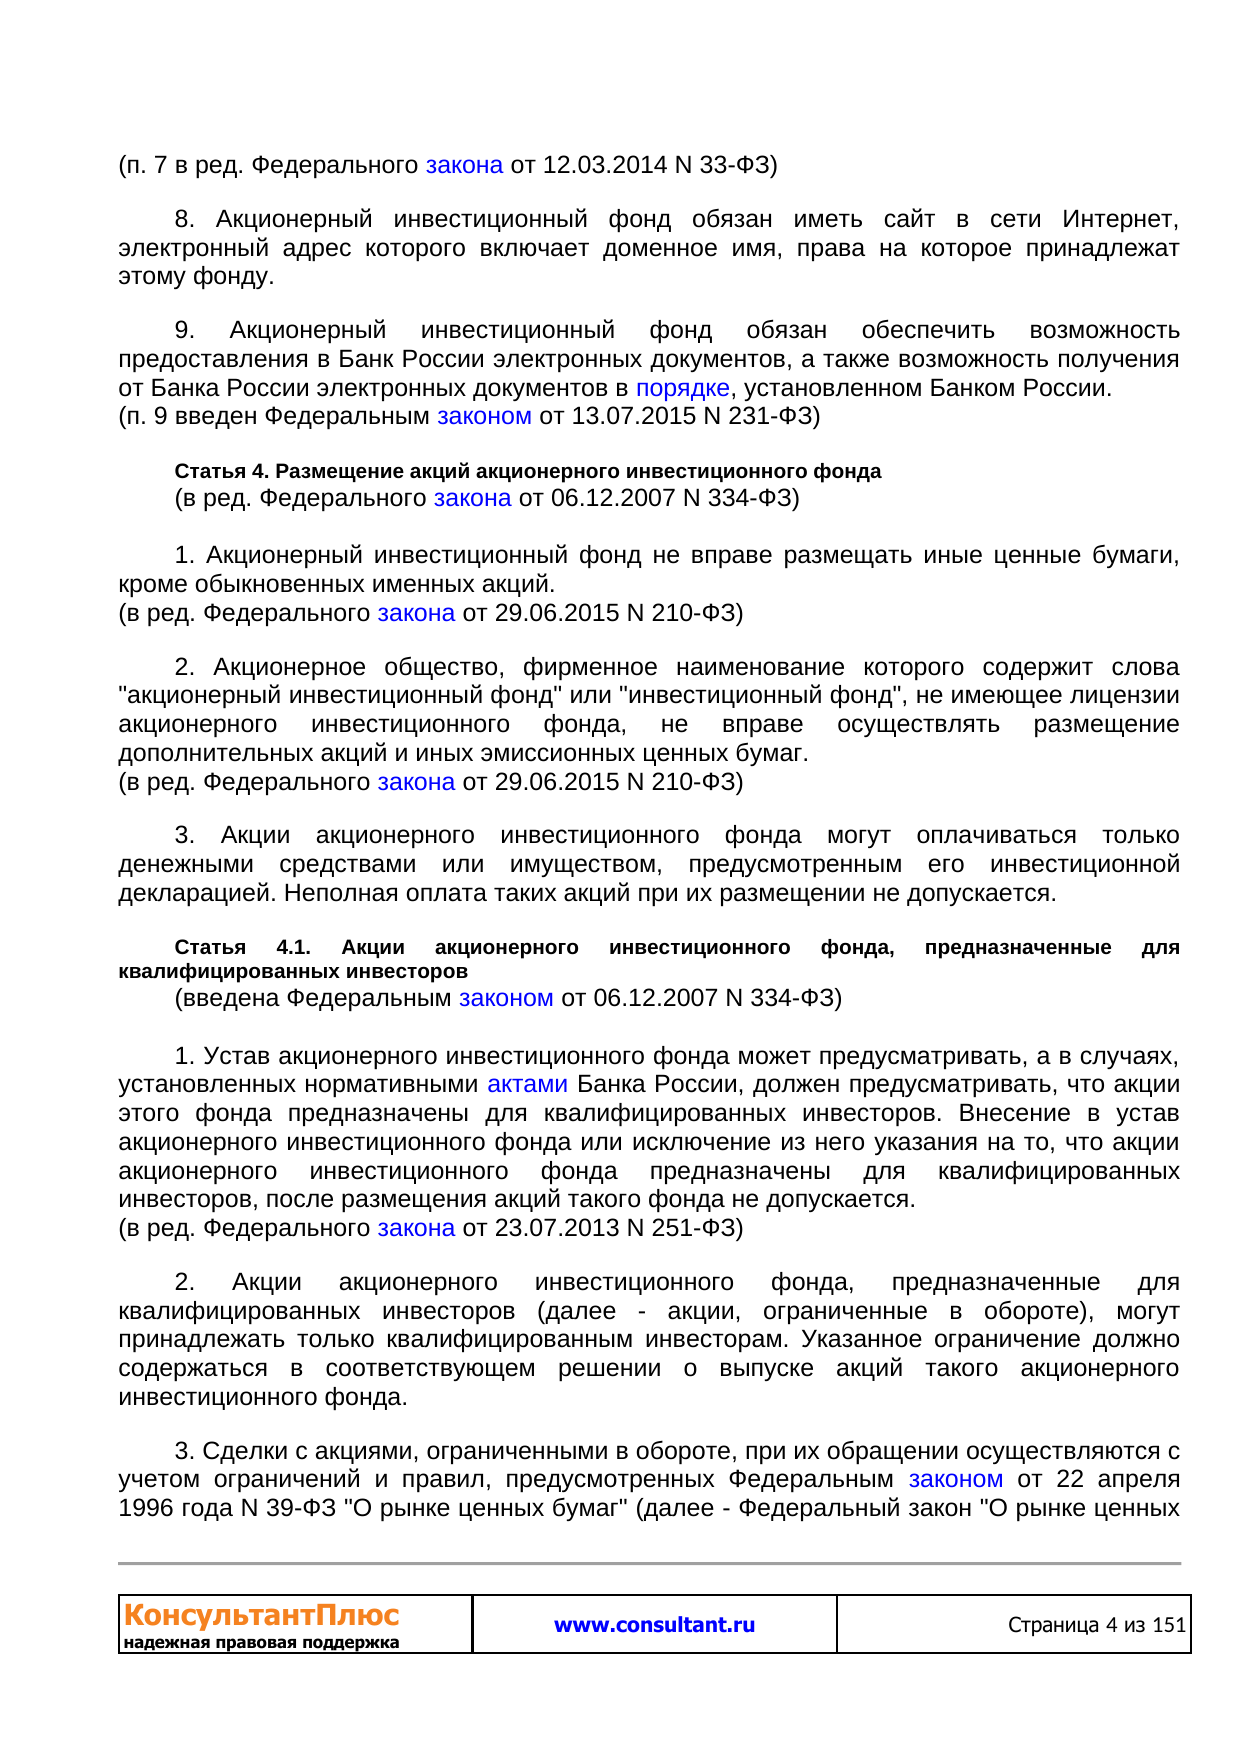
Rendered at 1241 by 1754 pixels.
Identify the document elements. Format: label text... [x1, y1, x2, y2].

text 1. Акционерный инвестиционный фонд не вправе размещать иные ценные бумаги, кроме обыкновенных именных акций. [118, 540, 1181, 598]
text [118, 1436, 1181, 1522]
text 8. Акционерный инвестиционный фонд обязан иметь сайт в сети Интернет, электронный адрес которого включает доменное имя, права на которое принадлежат этому фонду. [118, 204, 1181, 290]
text 9. Акционерный инвестиционный фонд обязан обеспечить возможность предоставления в Банк России электронных документов, а также возможность получения от Банка России электронных документов в порядке, установленном Банком России. [118, 315, 1181, 401]
text (в ред. Федерального закона от 29.06.2015 N 210-ФЗ) [118, 766, 1181, 795]
text 2. Акции акционерного инвестиционного фонда, предназначенные для квалифицированных инвесторов (далее - акции, ограниченные в обороте), могут принадлежать только квалифицированным инвесторам. Указанное ограничение должно содержаться в соответствующем решении о выпуске акций такого акционерного инвестиционного фонда. [118, 1267, 1181, 1411]
text Статья 4.1. Акции акционерного инвестиционного фонда, предназначенные для квалифицированных инвесторов [118, 935, 1181, 983]
text (в ред. Федерального закона от 23.07.2013 N 251-ФЗ) [118, 1213, 1181, 1242]
text 1. Устав акционерного инвестиционного фонда может предусматривать, а в случаях, установленных нормативными актами Банка России, должен предусматривать, что акции этого фонда предназначены для квалифицированных инвесторов. Внесение в устав акционерного инвестиционного фонда или исключение из него указания на то, что акции акционерного инвестиционного фонда предназначены для квалифицированных инвесторов, после размещения акций такого фонда не допускается. [118, 1041, 1181, 1213]
text 3. Акции акционерного инвестиционного фонда могут оплачиваться только денежными средствами или имуществом, предусмотренным его инвестиционной декларацией. Неполная оплата таких акций при их размещении не допускается. [118, 820, 1181, 906]
text (в ред. Федерального закона от 06.12.2007 N 334-ФЗ) [118, 483, 1181, 511]
text 2. Акционерное общество, фирменное наименование которого содержит слова "акционерный инвестиционный фонд" или "инвестиционный фонд", не имеющее лицензии акционерного инвестиционного фонда, не вправе осуществлять размещение дополнительных акций и иных эмиссионных ценных бумаг. [118, 651, 1181, 766]
text (п. 9 введен Федеральным законом от 13.07.2015 N 231-ФЗ) [118, 401, 1181, 430]
text (введена Федеральным законом от 06.12.2007 N 334-ФЗ) [118, 983, 1181, 1012]
text (в ред. Федерального закона от 29.06.2015 N 210-ФЗ) [118, 598, 1181, 626]
text (п. 7 в ред. Федерального закона от 12.03.2014 N 33-ФЗ) [118, 150, 1181, 179]
text Статья 4. Размещение акций акционерного инвестиционного фонда [118, 459, 1181, 483]
